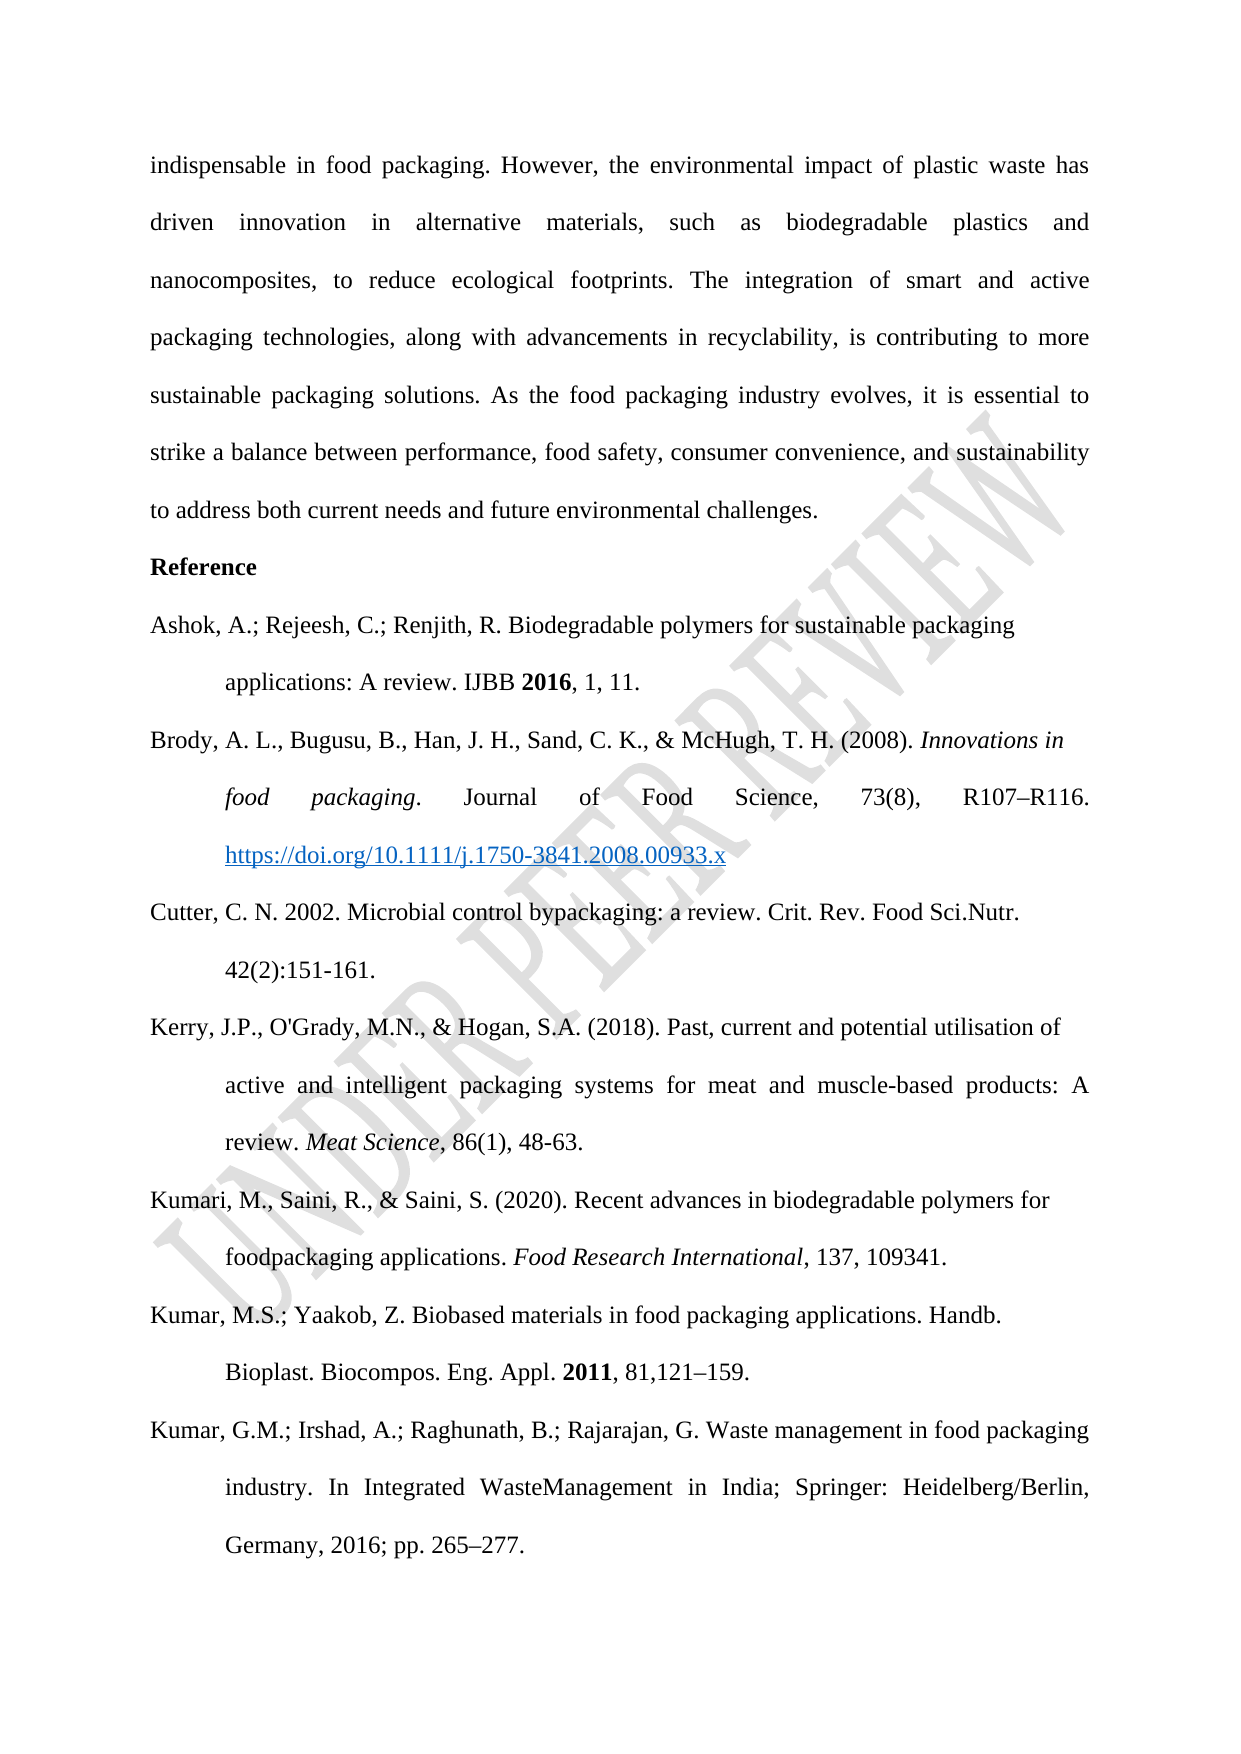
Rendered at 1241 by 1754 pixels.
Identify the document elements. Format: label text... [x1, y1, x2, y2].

text Kumar, M.S.; Yaakob, Z. Biobased materials in food packaging applications. Handb. [150, 1300, 1090, 1329]
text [150, 150, 1090, 524]
text industry. In Integrated WasteManagement in India; Springer: Heidelberg/Berlin, Germany, 2016; pp. 265–277. [225, 1472, 1090, 1559]
text Kumari, M., Saini, R., & Saini, S. (2020). Recent advances in biodegradable polymers for [150, 1185, 1090, 1214]
text foodpackaging applications. Food Research International, 137, 109341. [150, 1242, 1090, 1271]
text applications: A review. IJBB 2016, 1, 11. [150, 667, 1090, 696]
text Reference [150, 552, 1090, 581]
text Brody, A. L., Bugusu, B., Han, J. H., Sand, C. K., & McHugh, T. H. (2008). Innovations in [150, 725, 1090, 754]
text Kerry, J.P., O'Grady, M.N., & Hogan, S.A. (2018). Past, current and potential utilisation of [150, 1012, 1090, 1041]
text 42(2):151-161. [150, 955, 1090, 984]
text active and intelligent packaging systems for meat and muscle-based products: A review. Meat Science, 86(1), 48-63. [225, 1070, 1090, 1156]
text food packaging. Journal of Food Science, 73(8), R107–R116. https://doi.org/10.1111/j.1750-3841.2008.00933.x [225, 782, 1090, 869]
text Bioplast. Biocompos. Eng. Appl. 2011, 81,121–159. [150, 1357, 1090, 1386]
text Kumar, G.M.; Irshad, A.; Raghunath, B.; Rajarajan, G. Waste management in food packaging [150, 1415, 1090, 1444]
text Cutter, C. N. 2002. Microbial control bypackaging: a review. Crit. Rev. Food Sci.Nutr. [150, 897, 1090, 926]
text Ashok, A.; Rejeesh, C.; Renjith, R. Biodegradable polymers for sustainable packaging [150, 610, 1090, 639]
